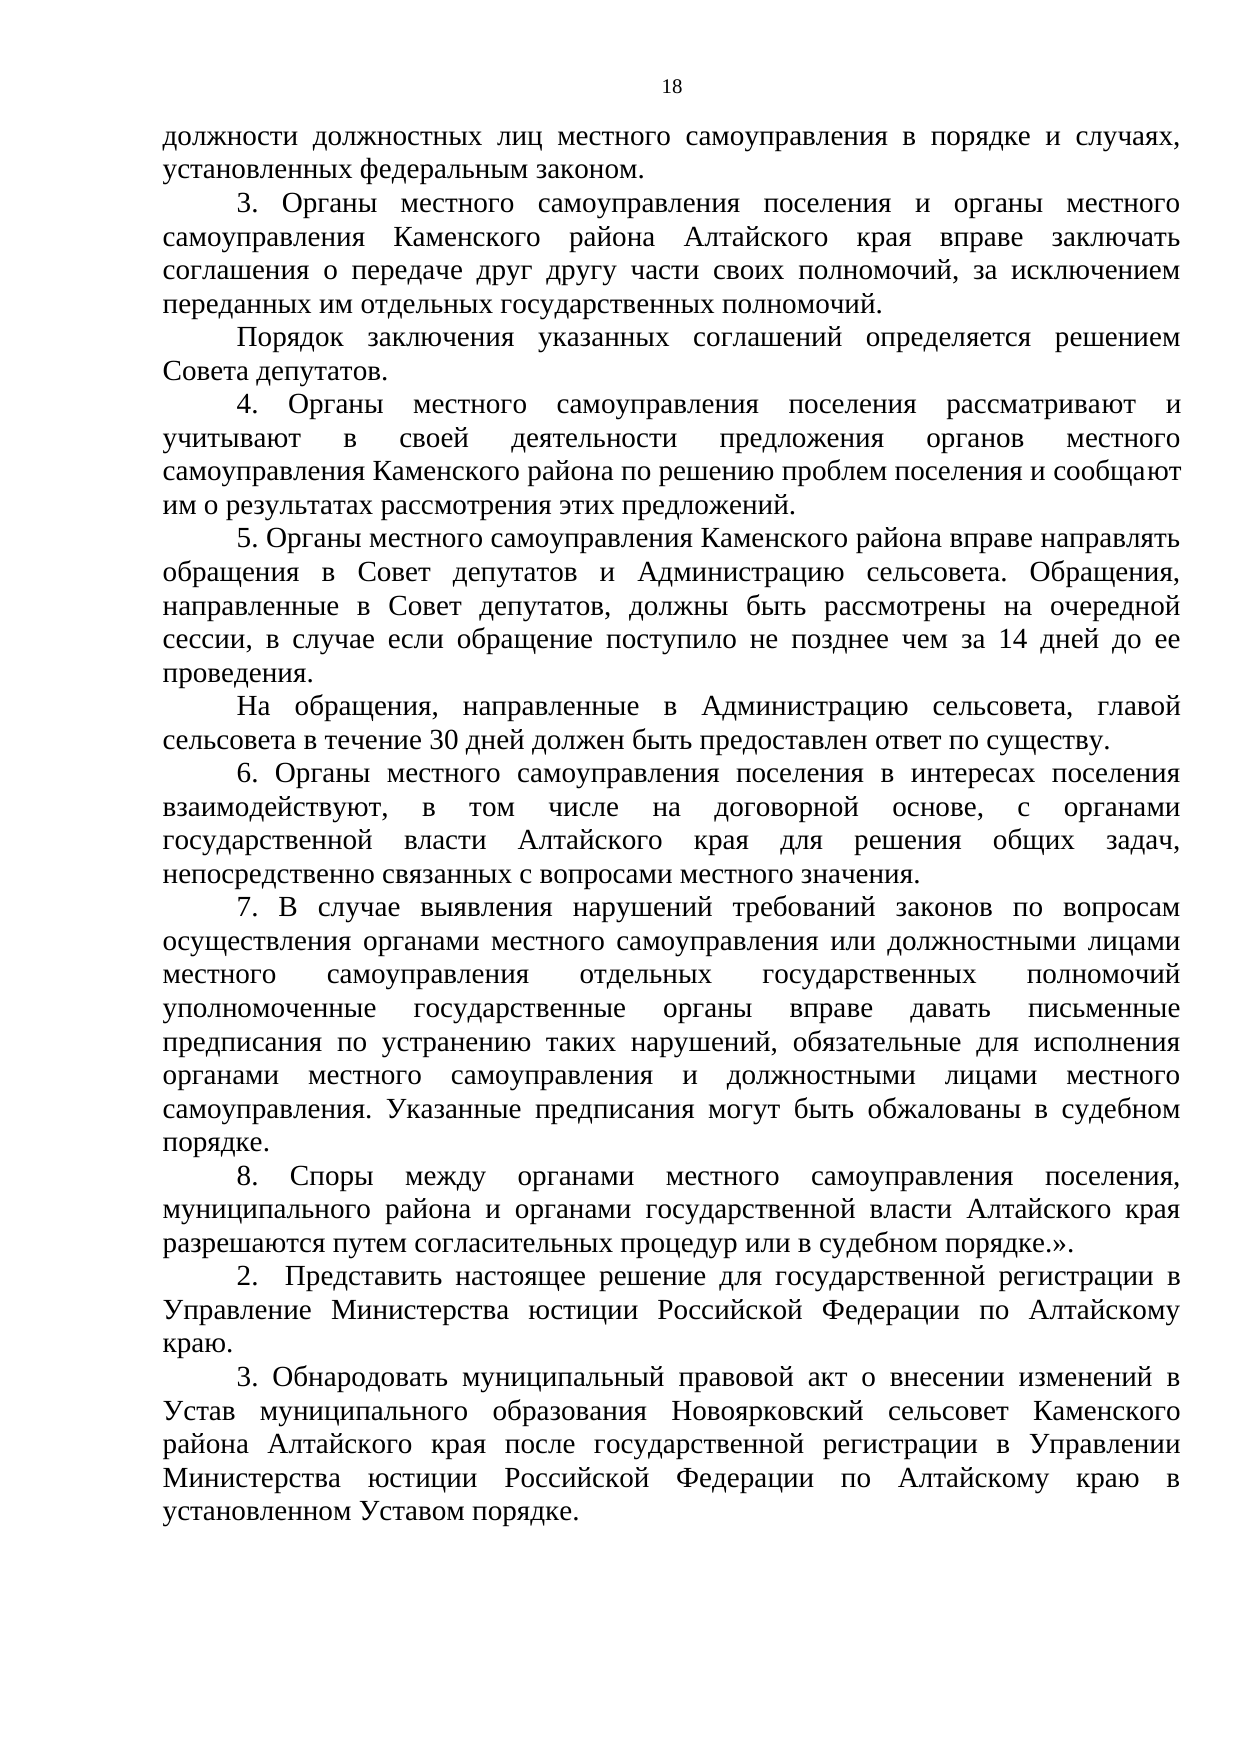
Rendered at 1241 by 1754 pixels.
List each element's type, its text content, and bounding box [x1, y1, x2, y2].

text 3. Органы местного самоуправления поселения и органы местного самоуправления Каменского района Алтайского края вправе заключать соглашения о передаче друг другу части своих полномочий, за исключением переданных им отдельных государственных полномочий. [162, 185, 1181, 319]
text 3. Обнародовать муниципальный правовой акт о внесении изменений в Устав муниципального образования Новоярковский сельсовет Каменского района Алтайского края после государственной регистрации в Управлении Министерства юстиции Российской Федерации по Алтайскому краю в установленном Уставом порядке. [162, 1359, 1181, 1527]
text 8. Споры между органами местного самоуправления поселения, муниципального района и органами государственной власти Алтайского края разрешаются путем согласительных процедур или в судебном порядке.». [162, 1158, 1181, 1258]
text 7. В случае выявления нарушений требований законов по вопросам осуществления органами местного самоуправления или должностными лицами местного самоуправления отдельных государственных полномочий уполномоченные государственные органы вправе давать письменные предписания по устранению таких нарушений, обязательные для исполнения органами местного самоуправления и должностными лицами местного самоуправления. Указанные предписания могут быть обжалованы в судебном порядке. [162, 889, 1181, 1158]
text 5. Органы местного самоуправления Каменского района вправе направлять обращения в Совет депутатов и Администрацию сельсовета. Обращения, направленные в Совет депутатов, должны быть рассмотрены на очередной сессии, в случае если обращение поступило не позднее чем за 14 дней до ее проведения. [162, 521, 1181, 688]
text 6. Органы местного самоуправления поселения в интересах поселения взаимодействуют, в том числе на договорной основе, с органами государственной власти Алтайского края для решения общих задач, непосредственно связанных с вопросами местного значения. [162, 755, 1181, 889]
text Порядок заключения указанных соглашений определяется решением Совета депутатов. [162, 319, 1181, 386]
text На обращения, направленные в Администрацию сельсовета, главой сельсовета в течение 30 дней должен быть предоставлен ответ по существу. [162, 688, 1181, 755]
text 2. Представить настоящее решение для государственной регистрации в Управление Министерства юстиции Российской Федерации по Алтайскому краю. [162, 1258, 1181, 1359]
text 4. Органы местного самоуправления поселения рассматривают и учитывают в своей деятельности предложения органов местного самоуправления Каменского района по решению проблем поселения и сообщают им о результатах рассмотрения этих предложений. [162, 386, 1181, 521]
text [162, 118, 1181, 185]
